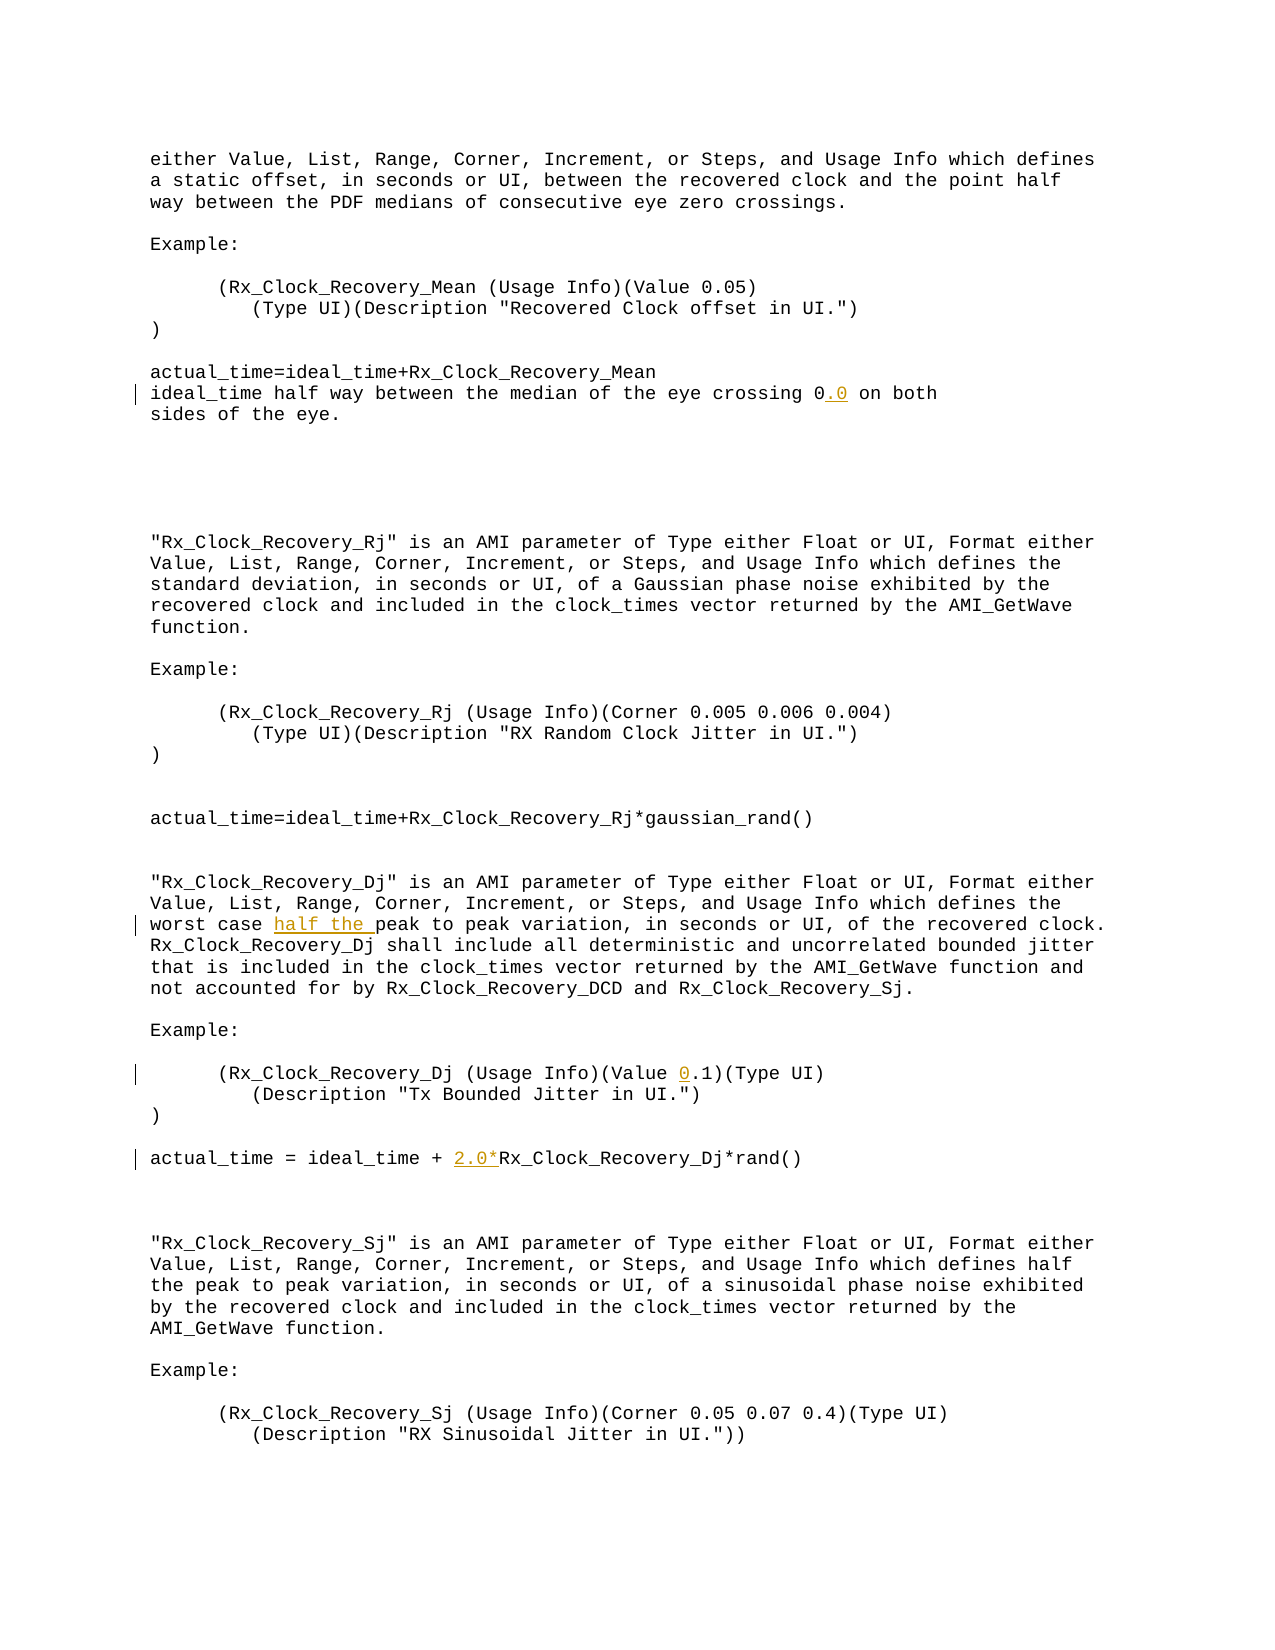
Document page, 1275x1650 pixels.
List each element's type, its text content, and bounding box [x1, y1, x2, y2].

text the peak to peak variation, in seconds or UI, of a sinusoidal phase noise exhibited [150, 1276, 1125, 1297]
text (Rx_Clock_Recovery_Dj (Usage Info)(Value .1)(Type UI) [150, 1064, 1125, 1085]
text function. [150, 617, 1125, 639]
text ideal_time half way between the median of the eye crossing 0 on both [150, 384, 1125, 405]
text that is included in the clock_times vector returned by the AMI_GetWave function and [150, 957, 1125, 979]
text ) [150, 745, 1125, 766]
text sides of the eye. [150, 405, 1125, 426]
text (Type UI)(Description "Recovered Clock offset in UI.") [150, 299, 1125, 320]
text Rx_Clock_Recovery_Dj shall include all deterministic and uncorrelated bounded jitter [150, 936, 1125, 957]
text "Rx_Clock_Recovery_Rj" is an AMI parameter of Type either Float or UI, Format either [150, 532, 1125, 554]
text Example: [150, 1021, 1125, 1042]
text a static offset, in seconds or UI, between the recovered clock and the point half [150, 171, 1125, 192]
text Example: [150, 660, 1125, 681]
text (Description "RX Sinusoidal Jitter in UI.")) [150, 1425, 1125, 1446]
text (Rx_Clock_Recovery_Rj (Usage Info)(Corner 0.005 0.006 0.004) [150, 702, 1125, 724]
text (Type UI)(Description "RX Random Clock Jitter in UI.") [150, 724, 1125, 745]
text Value, List, Range, Corner, Increment, or Steps, and Usage Info which defines the [150, 554, 1125, 575]
text "Rx_Clock_Recovery_Sj" is an AMI parameter of Type either Float or UI, Format either [150, 1234, 1125, 1255]
text Example: [150, 1361, 1125, 1382]
text "Rx_Clock_Recovery_Dj" is an AMI parameter of Type either Float or UI, Format either [150, 872, 1125, 894]
text (Description "Tx Bounded Jitter in UI.") [150, 1085, 1125, 1106]
text by the recovered clock and included in the clock_times vector returned by the [150, 1297, 1125, 1319]
text actual_time=ideal_time+Rx_Clock_Recovery_Rj*gaussian_rand() [150, 809, 1125, 830]
text not accounted for by Rx_Clock_Recovery_DCD and Rx_Clock_Recovery_Sj. [150, 979, 1125, 1000]
text actual_time=ideal_time+Rx_Clock_Recovery_Mean [150, 362, 1125, 384]
text standard deviation, in seconds or UI, of a Gaussian phase noise exhibited by the [150, 575, 1125, 596]
text way between the PDF medians of consecutive eye zero crossings. [150, 192, 1125, 214]
text ) [150, 320, 1125, 341]
text Value, List, Range, Corner, Increment, or Steps, and Usage Info which defines the [150, 894, 1125, 915]
text either Value, List, Range, Corner, Increment, or Steps, and Usage Info which defines [150, 150, 1125, 171]
text (Rx_Clock_Recovery_Sj (Usage Info)(Corner 0.05 0.07 0.4)(Type UI) [150, 1404, 1125, 1425]
text (Rx_Clock_Recovery_Mean (Usage Info)(Value 0.05) [150, 277, 1125, 299]
text actual_time = ideal_time + Rx_Clock_Recovery_Dj*rand() [150, 1149, 1125, 1170]
text ) [150, 1106, 1125, 1127]
text Example: [150, 235, 1125, 256]
text Value, List, Range, Corner, Increment, or Steps, and Usage Info which defines half [150, 1255, 1125, 1276]
text recovered clock and included in the clock_times vector returned by the AMI_GetWave [150, 596, 1125, 617]
text worst case peak to peak variation, in seconds or UI, of the recovered clock. [150, 915, 1125, 936]
text AMI_GetWave function. [150, 1319, 1125, 1340]
